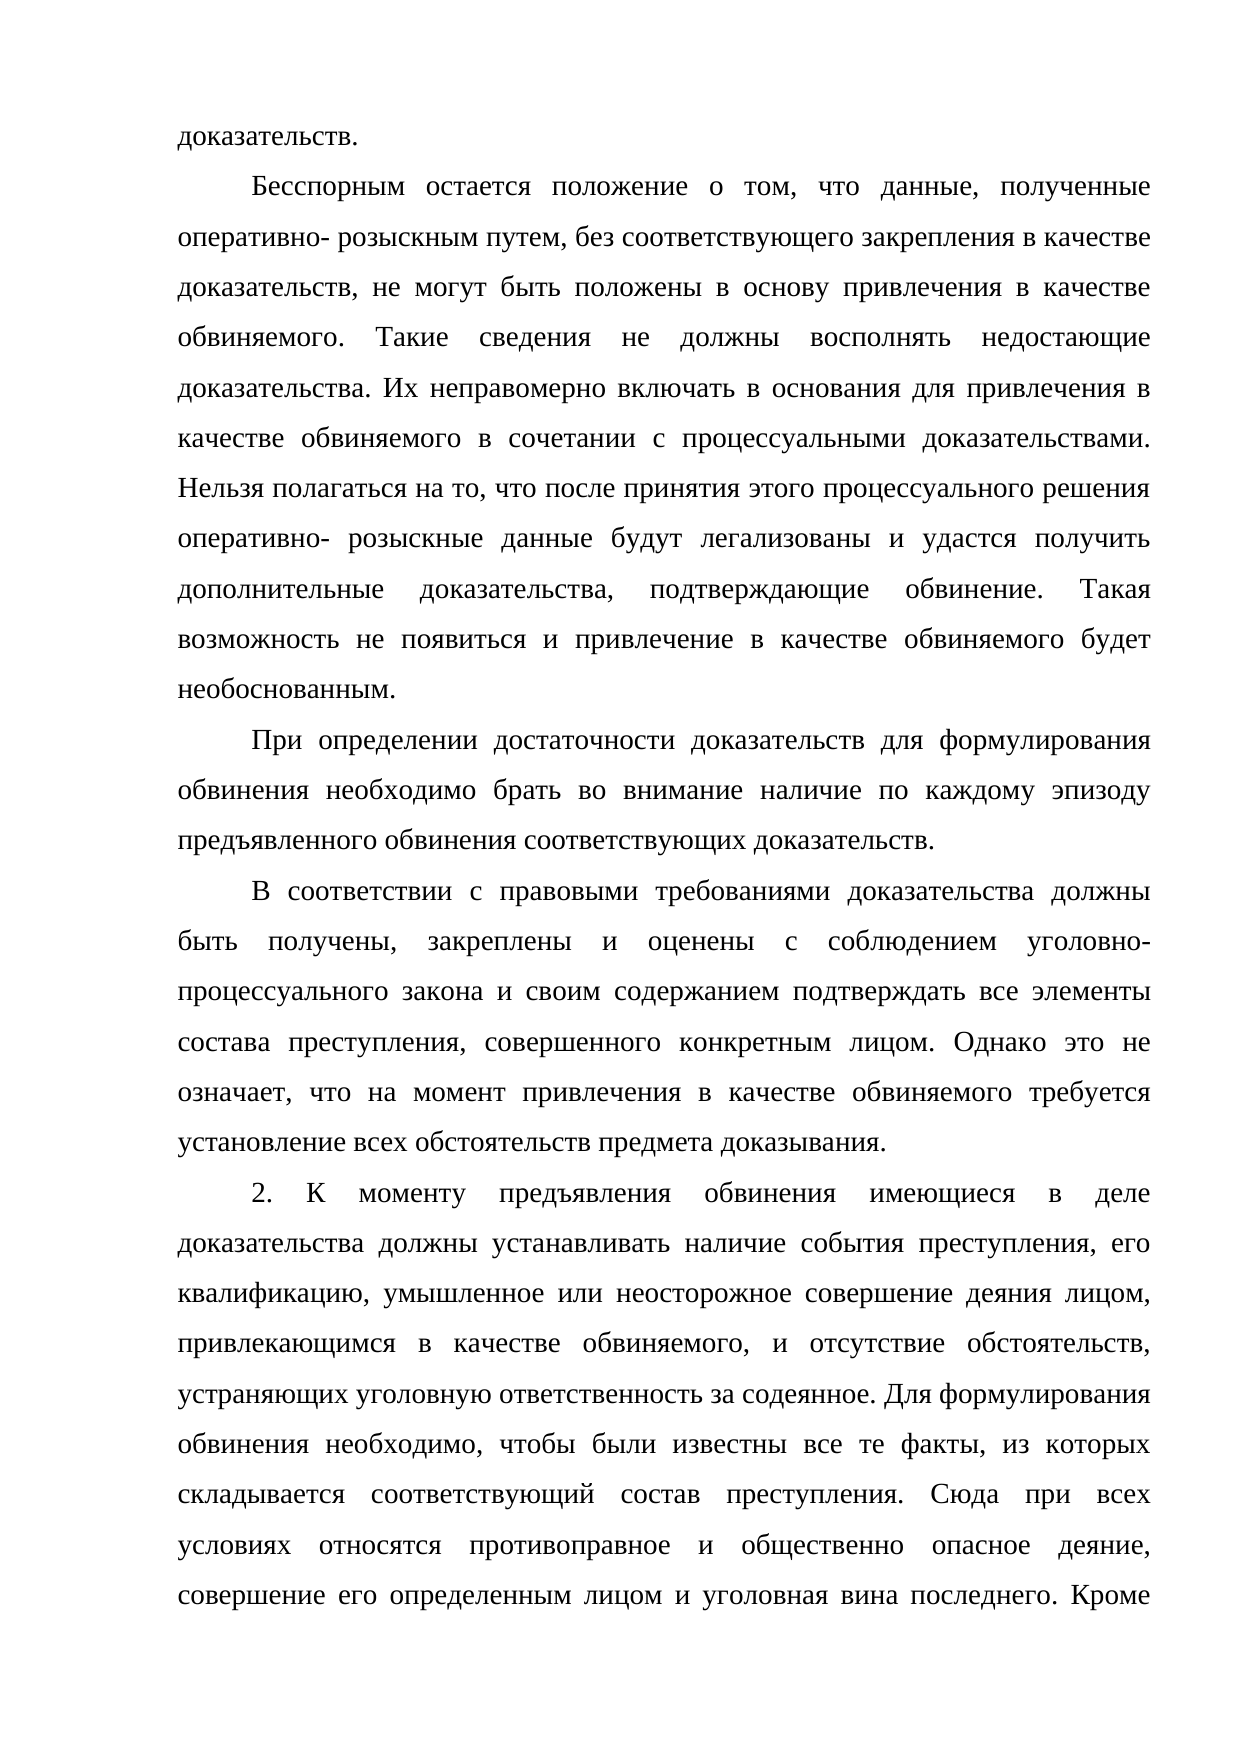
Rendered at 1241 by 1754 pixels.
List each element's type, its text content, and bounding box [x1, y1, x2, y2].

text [177, 1175, 1152, 1611]
text При определении достаточности доказательств для формулирования обвинения необходимо брать во внимание наличие по каждому эпизоду предъявленного обвинения соответствующих доказательств. [177, 722, 1152, 856]
text В соответствии с правовыми требованиями доказательства должны быть получены, закреплены и оценены с соблюдением уголовно- процессуального закона и своим содержанием подтверждать все элементы состава преступления, совершенного конкретным лицом. Однако это не означает, что на момент привлечения в качестве обвиняемого требуется установление всех обстоятельств предмета доказывания. [177, 873, 1152, 1158]
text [177, 118, 1152, 152]
text Бесспорным остается положение о том, что данные, полученные оперативно- розыскным путем, без соответствующего закрепления в качестве доказательств, не могут быть положены в основу привлечения в качестве обвиняемого. Такие сведения не должны восполнять недостающие доказательства. Их неправомерно включать в основания для привлечения в качестве обвиняемого в сочетании с процессуальными доказательствами. Нельзя полагаться на то, что после принятия этого процессуального решения оперативно- розыскные данные будут легализованы и удастся получить дополнительные доказательства, подтверждающие обвинение. Такая возможность не появиться и привлечение в качестве обвиняемого будет необоснованным. [177, 168, 1152, 705]
